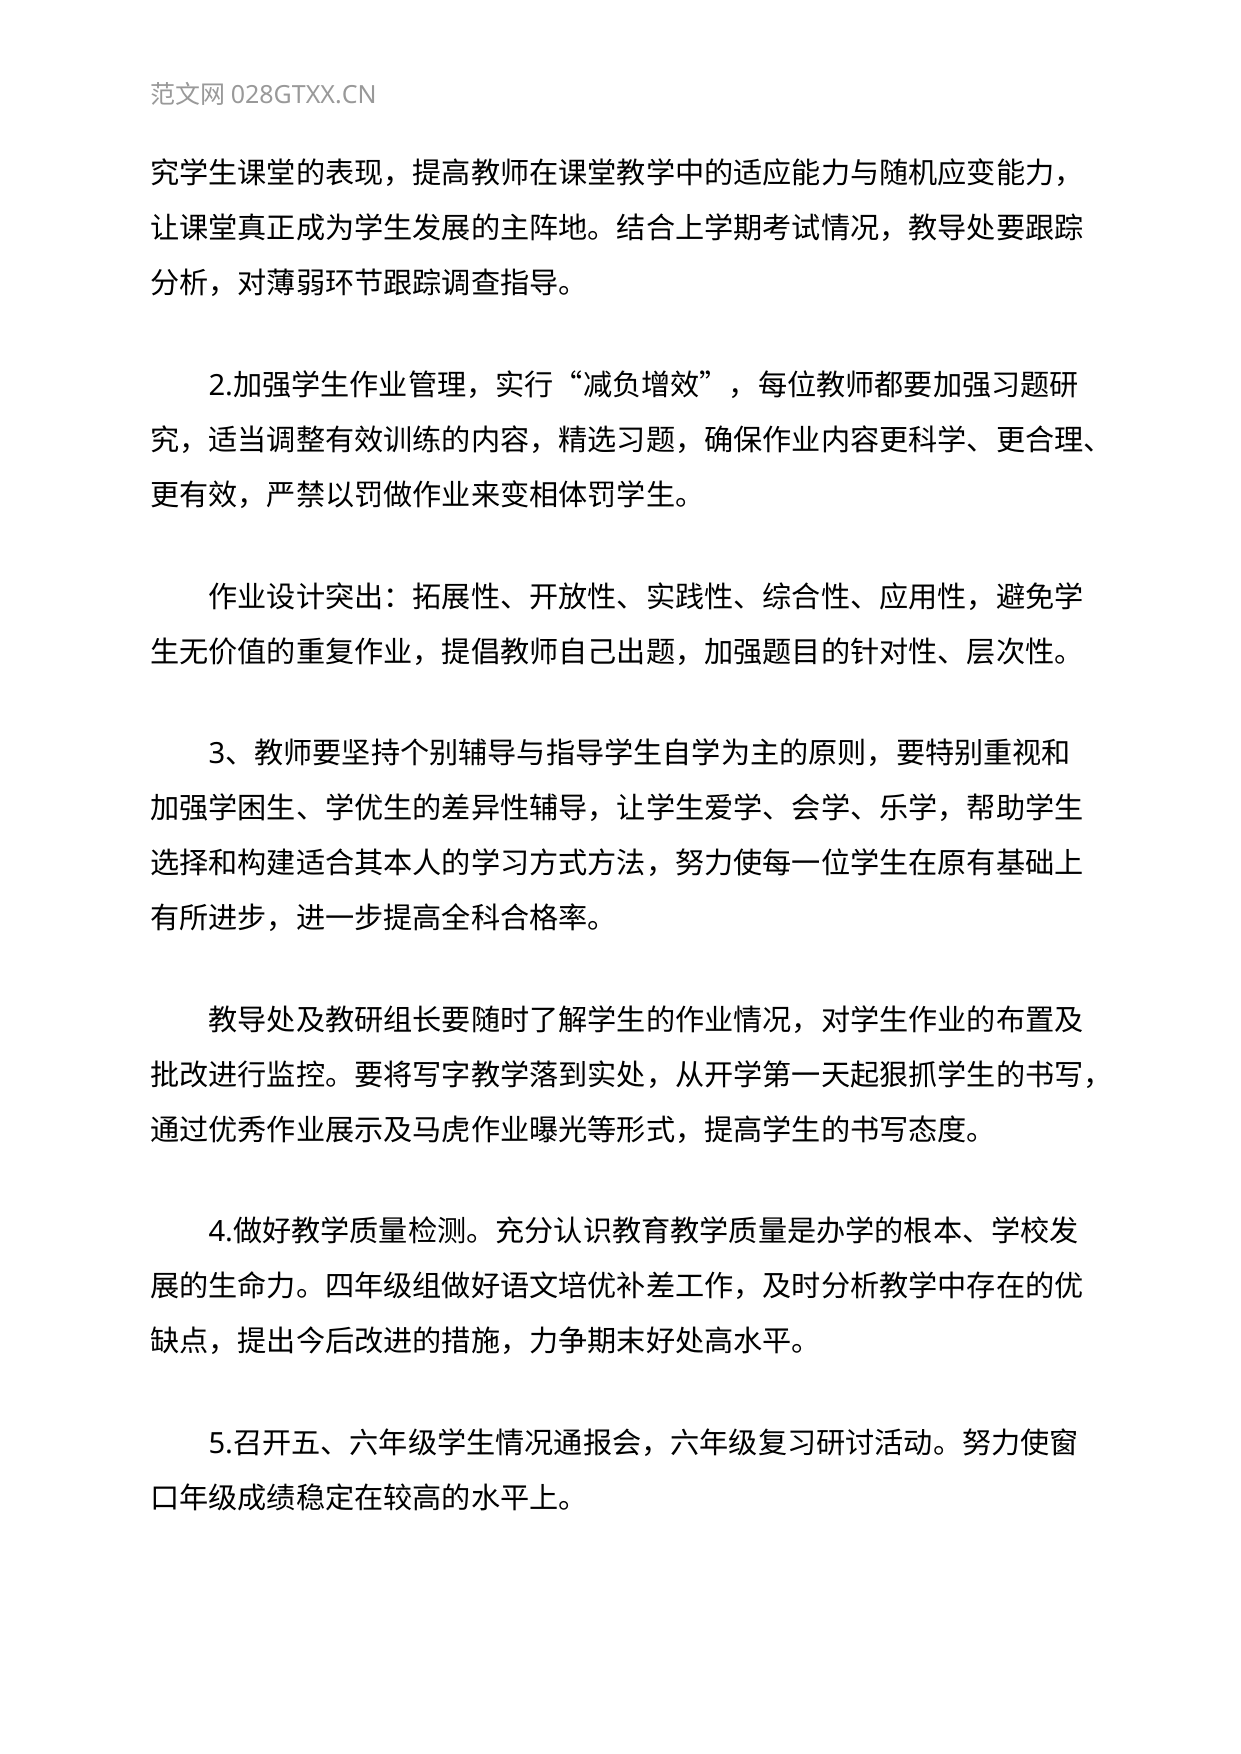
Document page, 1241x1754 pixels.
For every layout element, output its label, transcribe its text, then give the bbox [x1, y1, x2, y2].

text 教导处及教研组长要随时了解学生的作业情况，对学生作业的布置及批改进行监控。要将写字教学落到实处，从开学第一天起狠抓学生的书写，通过优秀作业展示及马虎作业曝光等形式，提高学生的书写态度。 [150, 996, 1090, 1148]
text 4.做好教学质量检测。充分认识教育教学质量是办学的根本、学校发展的生命力。四年级组做好语文培优补差工作，及时分析教学中存在的优缺点，提出今后改进的措施，力争期末好处高水平。 [150, 1208, 1090, 1360]
text 5.召开五、六年级学生情况通报会，六年级复习研讨活动。努力使窗口年级成绩稳定在较高的水平上。 [150, 1420, 1090, 1517]
text 2.加强学生作业管理，实行“减负增效”，每位教师都要加强习题研究，适当调整有效训练的内容，精选习题，确保作业内容更科学、更合理、更有效，严禁以罚做作业来变相体罚学生。 [150, 362, 1090, 514]
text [150, 150, 1090, 302]
text 作业设计突出：拓展性、开放性、实践性、综合性、应用性，避免学生无价值的重复作业，提倡教师自己出题，加强题目的针对性、层次性。 [150, 573, 1090, 670]
text 3、教师要坚持个别辅导与指导学生自学为主的原则，要特别重视和加强学困生、学优生的差异性辅导，让学生爱学、会学、乐学，帮助学生选择和构建适合其本人的学习方式方法，努力使每一位学生在原有基础上有所进步，进一步提高全科合格率。 [150, 730, 1090, 937]
